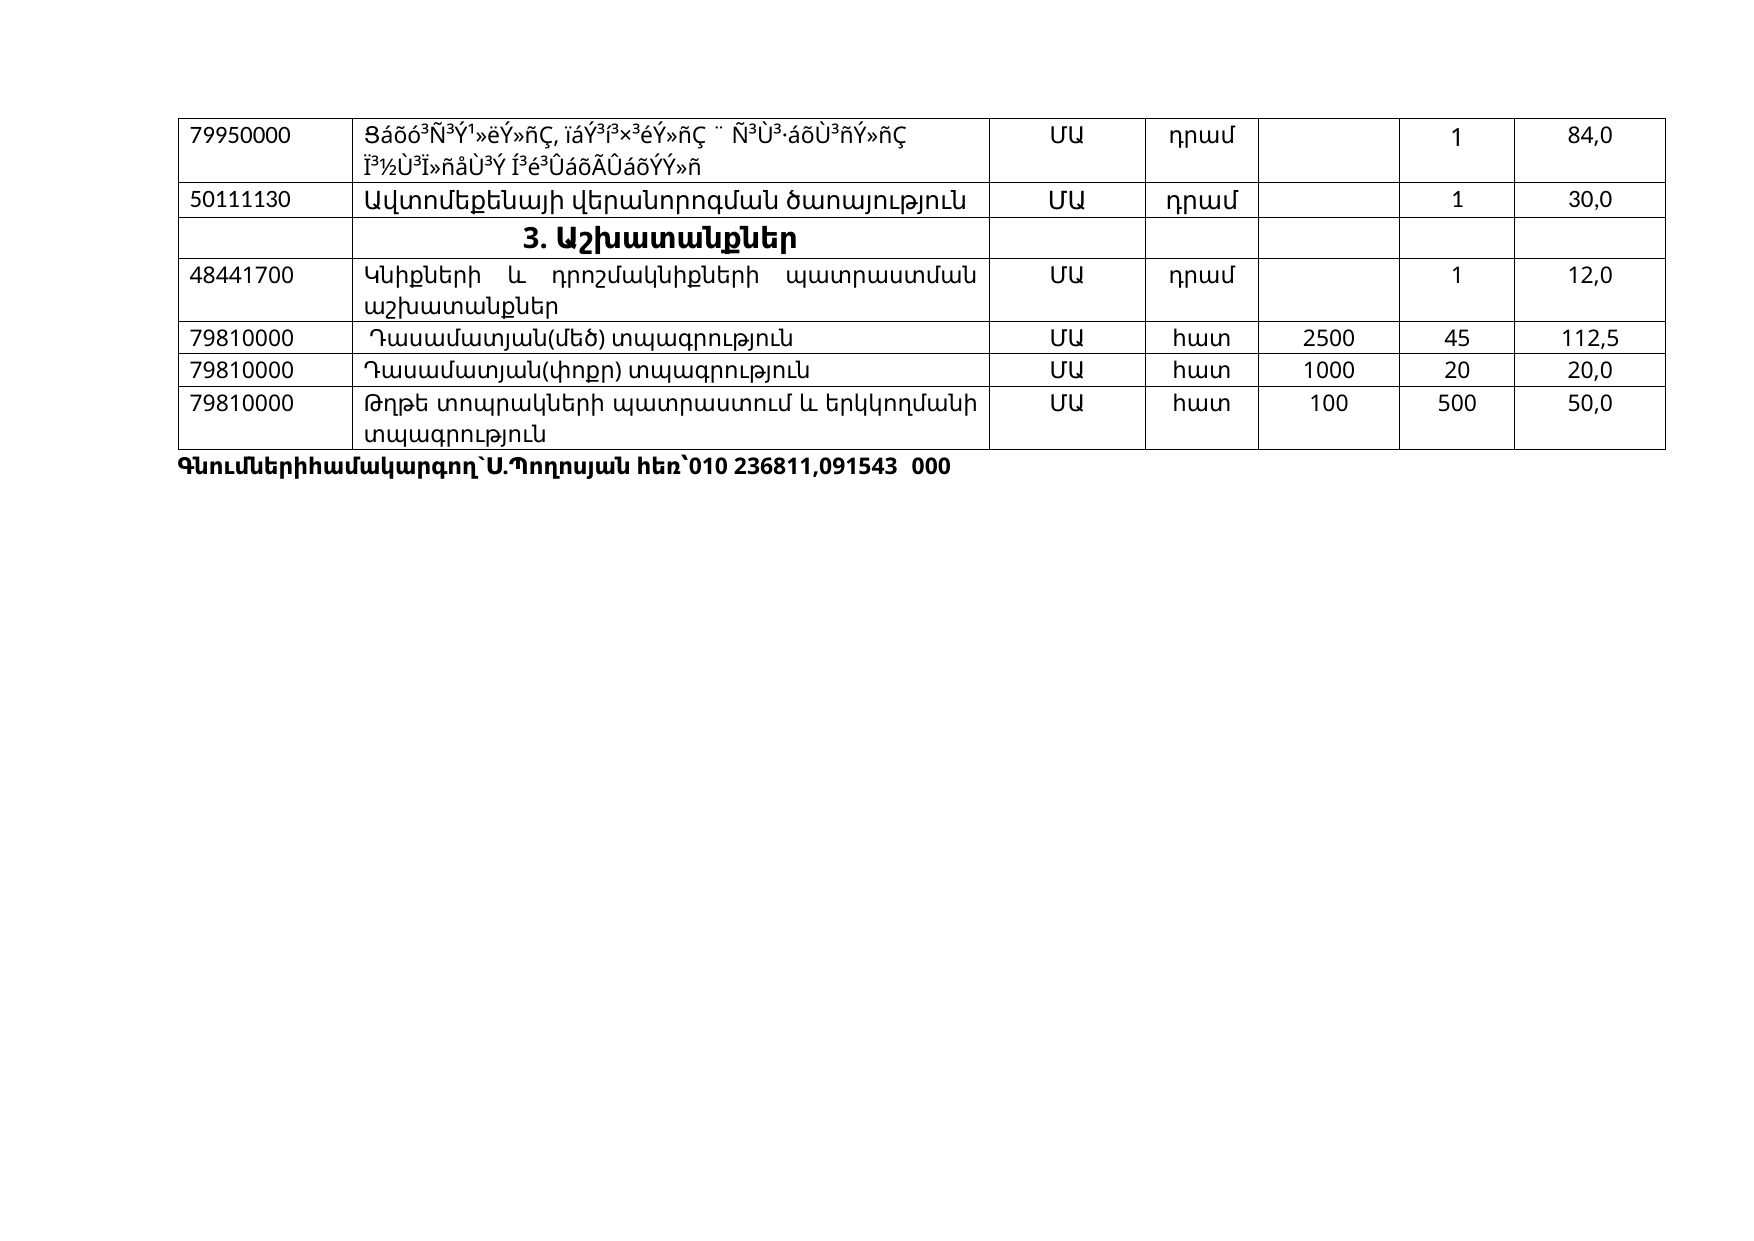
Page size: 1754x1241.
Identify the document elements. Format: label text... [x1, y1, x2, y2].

table_cell 112,5 [1515, 322, 1665, 353]
table_cell 20 [1400, 354, 1514, 386]
table_cell դրամ [1146, 119, 1258, 182]
table_cell [1515, 218, 1665, 257]
table_cell ՄԱ [990, 387, 1145, 449]
table_cell 1 [1400, 183, 1514, 217]
table_cell [179, 218, 352, 257]
table_cell 84,0 [1515, 119, 1665, 182]
table_cell դրամ [1146, 259, 1258, 321]
table_cell 79810000 [179, 387, 352, 449]
table_cell հատ [1146, 322, 1258, 353]
table_cell 1 [1400, 259, 1514, 321]
table_cell [1259, 183, 1399, 217]
table_cell ՄԱ [990, 259, 1145, 321]
table_cell 79810000 [179, 354, 352, 386]
table_cell 1000 [1259, 354, 1399, 386]
table_cell ՄԱ [990, 322, 1145, 353]
table_cell 100 [1259, 387, 1399, 449]
table_cell 1 [1400, 119, 1514, 182]
table_cell 20,0 [1515, 354, 1665, 386]
table_cell ՄԱ [990, 183, 1145, 217]
table_cell Կնիքների և դրոշմակնիքների պատրաստման աշխատանքներ [353, 259, 989, 321]
table_cell [1259, 218, 1399, 257]
table_cell [1259, 259, 1399, 321]
table_cell Ավտոմեքենայի վերանորոգման ծաոայություն [353, 183, 989, 217]
table_cell [1259, 119, 1399, 182]
table_cell 79950000 [179, 119, 352, 182]
table_cell 79810000 [179, 322, 352, 353]
table_cell 30,0 [1515, 183, 1665, 217]
table_cell [1400, 218, 1514, 257]
table_cell հատ [1146, 354, 1258, 386]
table_cell 12,0 [1515, 259, 1665, 321]
table_cell 50111130 [179, 183, 352, 217]
table_cell հատ [1146, 387, 1258, 449]
table_cell 50,0 [1515, 387, 1665, 449]
table_cell Դասամատյան(փոքր) տպագրություն [353, 354, 989, 386]
table_cell ՄԱ [990, 354, 1145, 386]
table_cell ՄԱ [990, 119, 1145, 182]
table_cell 45 [1400, 322, 1514, 353]
table_cell 3. Աշխատանքներ [353, 218, 989, 257]
table_cell Ցáõó³Ñ³Ý¹»ëÝ»ñÇ, ïáÝ³í³×³éÝ»ñÇ ¨ Ñ³Ù³·áõÙ³ñÝ»ñÇ Ï³½Ù³Ï»ñåÙ³Ý Í³é³ÛáõÃÛáõÝÝ»ñ [353, 119, 989, 182]
text Գնումներիհամակարգող`Ս.Պողոսյան հեռ՝010 236811,091543 000 [177, 450, 1665, 482]
table_cell 500 [1400, 387, 1514, 449]
table_cell [990, 218, 1145, 257]
table_cell Դասամատյան(մեծ) տպագրություն [353, 322, 989, 353]
table_cell 2500 [1259, 322, 1399, 353]
table_cell Թղթե տոպրակների պատրաստում և երկկողմանի տպագրություն [353, 387, 989, 449]
table_cell 48441700 [179, 259, 352, 321]
table_cell դրամ [1146, 183, 1258, 217]
table_cell [1146, 218, 1258, 257]
